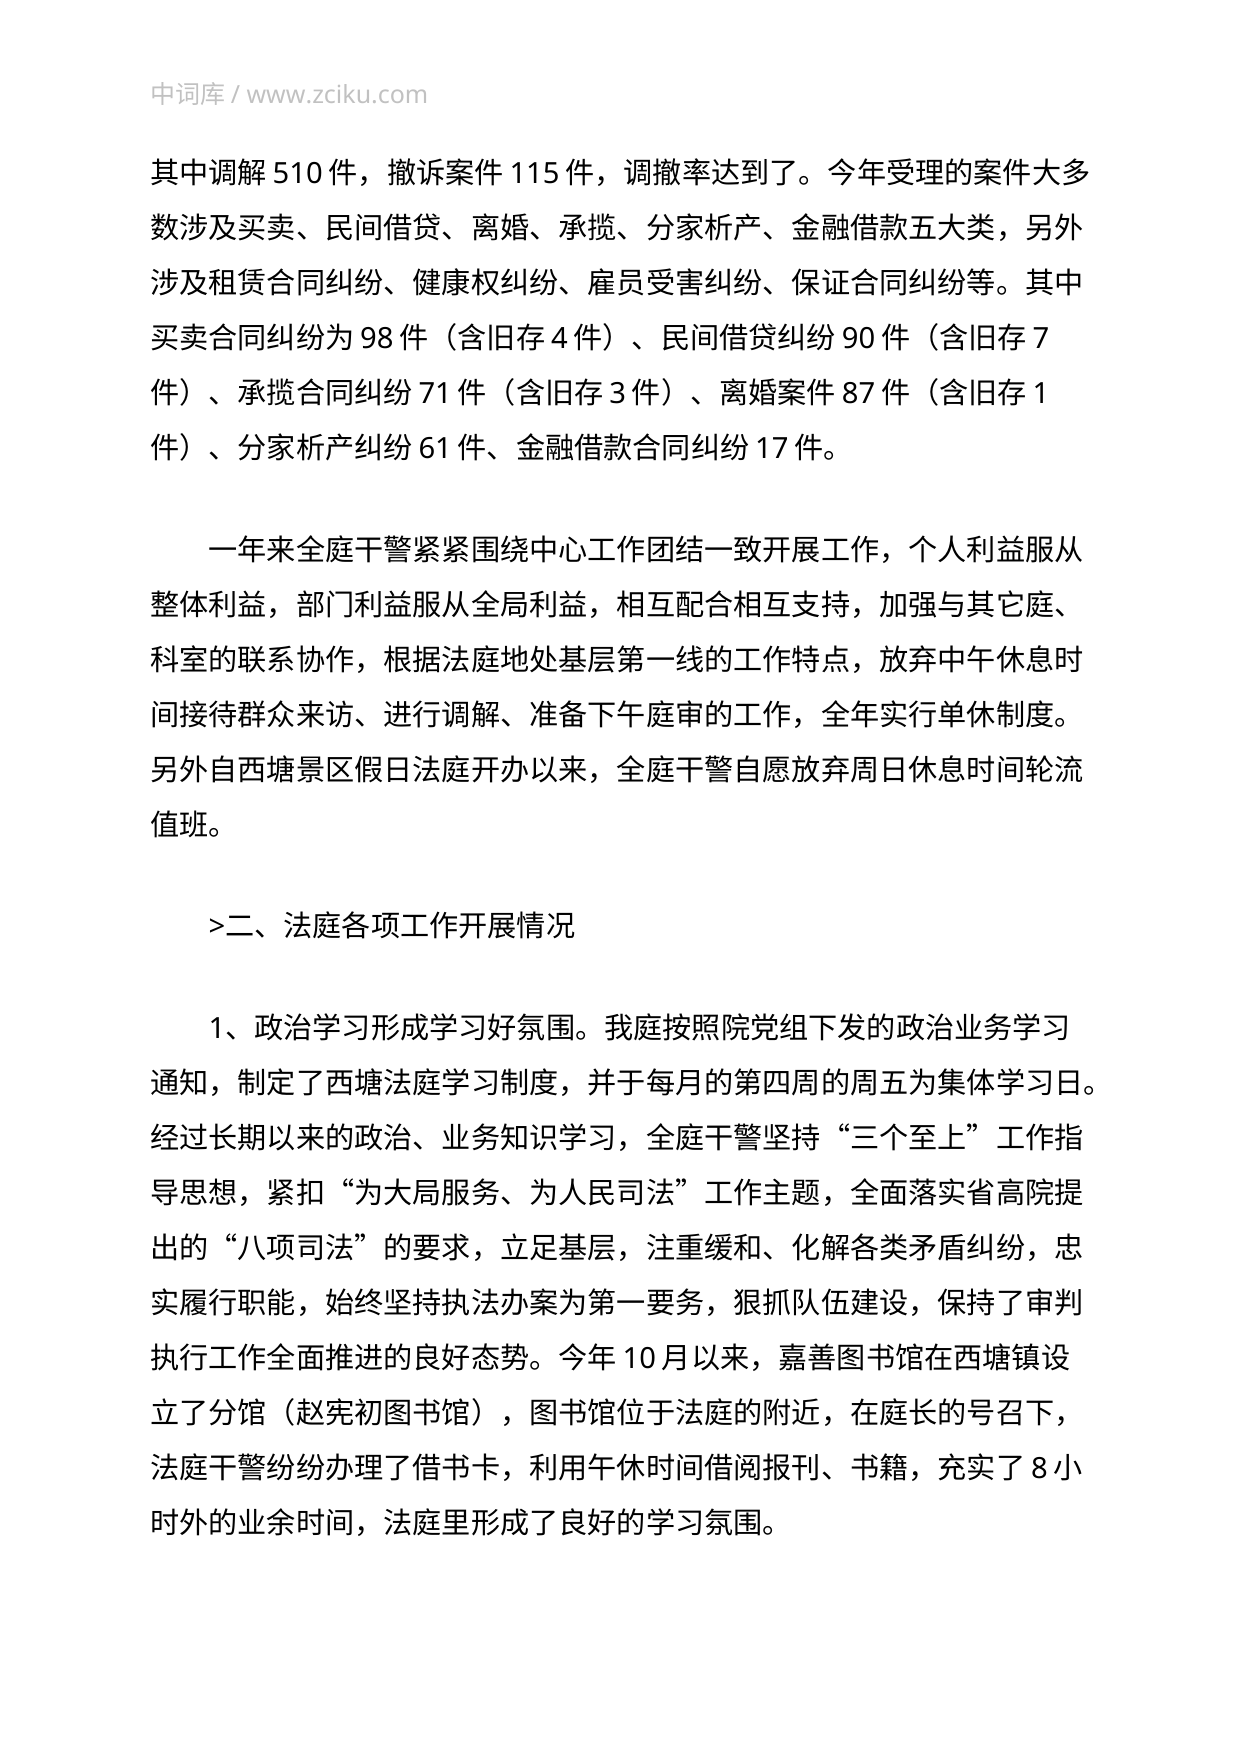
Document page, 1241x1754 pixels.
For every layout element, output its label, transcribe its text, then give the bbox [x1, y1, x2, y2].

text 1、政治学习形成学习好氛围。我庭按照院党组下发的政治业务学习通知，制定了西塘法庭学习制度，并于每月的第四周的周五为集体学习日。经过长期以来的政治、业务知识学习，全庭干警坚持“三个至上”工作指导思想，紧扣“为大局服务、为人民司法”工作主题，全面落实省高院提出的“八项司法”的要求，立足基层，注重缓和、化解各类矛盾纠纷，忠实履行职能，始终坚持执法办案为第一要务，狠抓队伍建设，保持了审判执行工作全面推进的良好态势。今年10月以来，嘉善图书馆在西塘镇设立了分馆（赵宪初图书馆），图书馆位于法庭的附近，在庭长的号召下，法庭干警纷纷办理了借书卡，利用午休时间借阅报刊、书籍，充实了8小时外的业余时间，法庭里形成了良好的学习氛围。 [150, 1005, 1090, 1542]
text >二、法庭各项工作开展情况 [150, 903, 1090, 945]
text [150, 150, 1090, 467]
text 一年来全庭干警紧紧围绕中心工作团结一致开展工作，个人利益服从整体利益，部门利益服从全局利益，相互配合相互支持，加强与其它庭、科室的联系协作，根据法庭地处基层第一线的工作特点，放弃中午休息时间接待群众来访、进行调解、准备下午庭审的工作，全年实行单休制度。另外自西塘景区假日法庭开办以来，全庭干警自愿放弃周日休息时间轮流值班。 [150, 527, 1090, 843]
